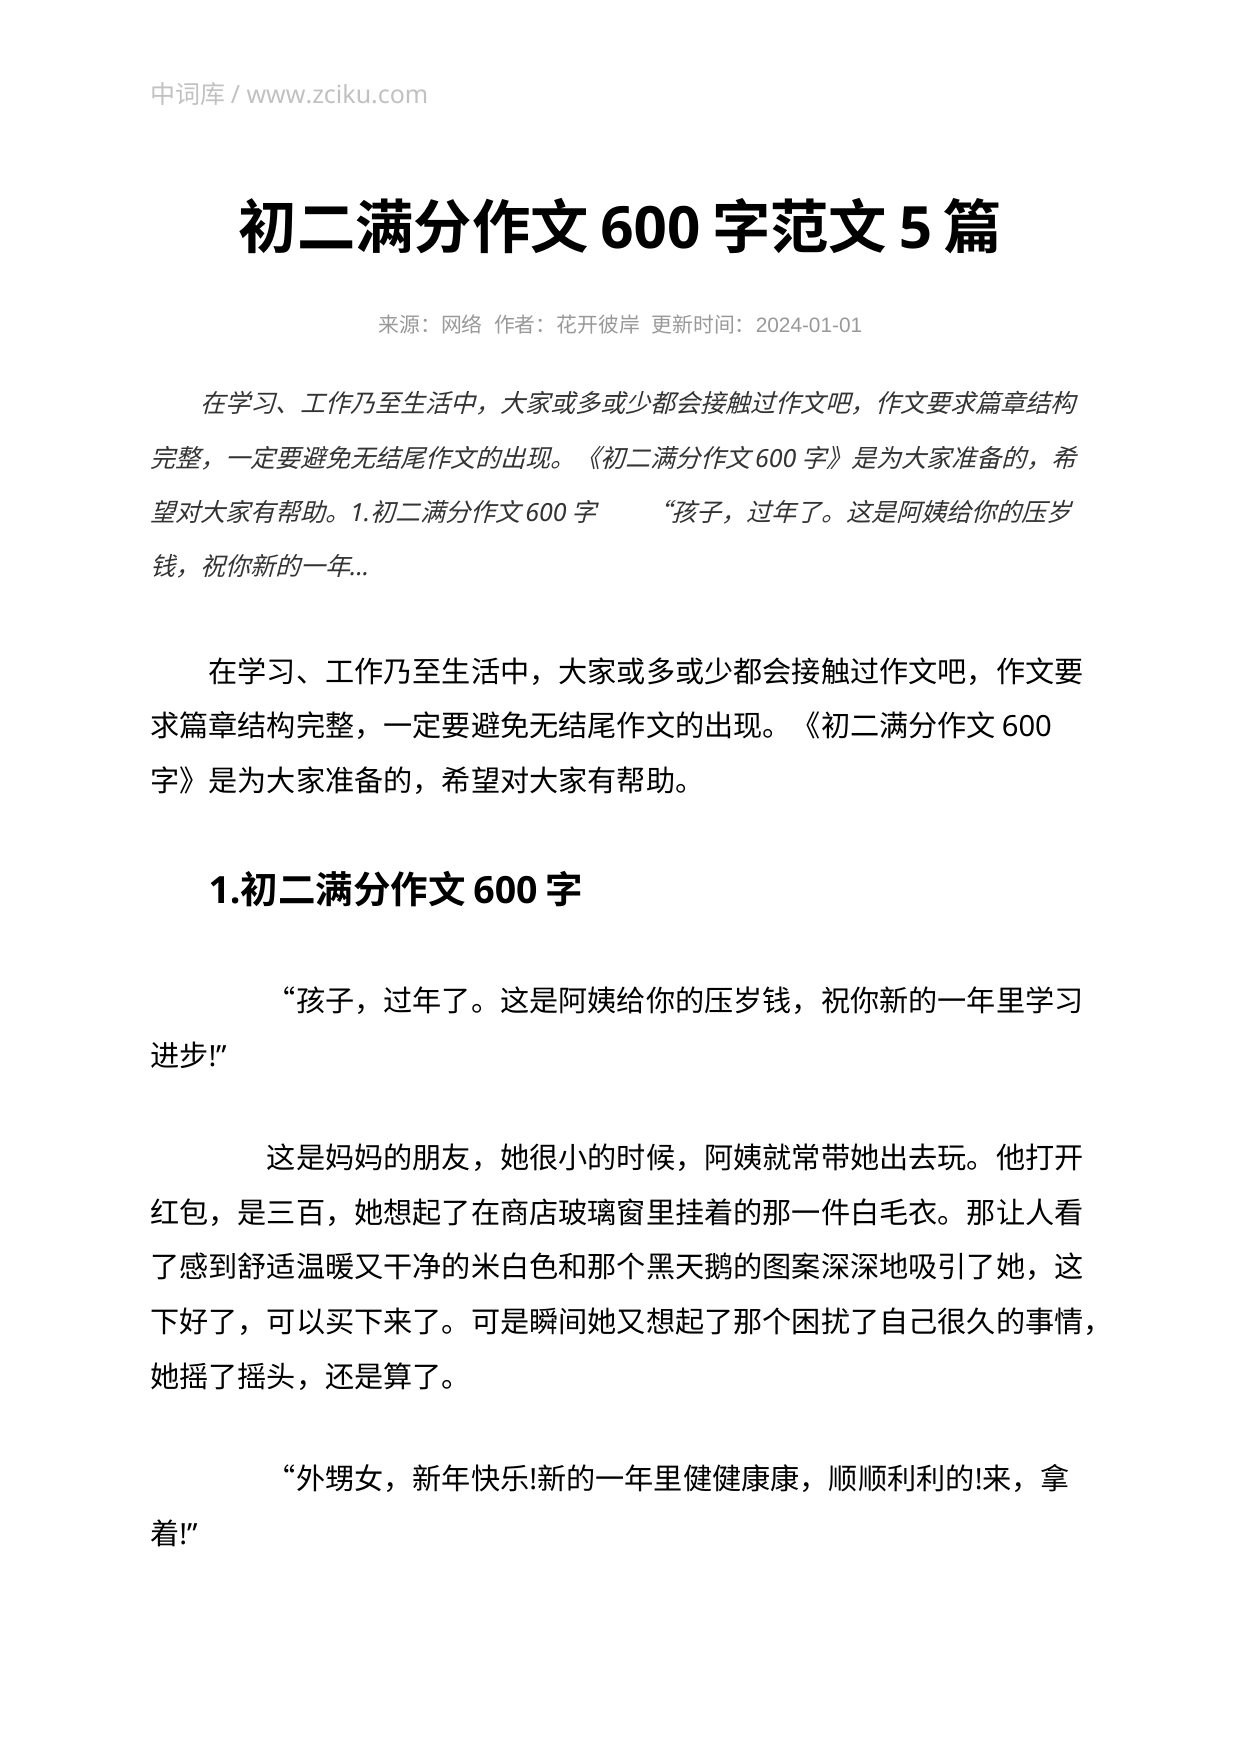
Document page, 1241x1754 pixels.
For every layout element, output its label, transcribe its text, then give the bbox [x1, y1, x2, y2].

subtitle 初二满分作文600字范文5篇 [150, 181, 1090, 266]
text 在学习、工作乃至生活中，大家或多或少都会接触过作文吧，作文要求篇章结构完整，一定要避免无结尾作文的出现。《初二满分作文600字》是为大家准备的，希望对大家有帮助。1.初二满分作文600字 “孩子，过年了。这是阿姨给你的压岁钱，祝你新的一年... [150, 384, 1090, 583]
text “外甥女，新年快乐!新的一年里健健康康，顺顺利利的!来，拿着!” [150, 1456, 1090, 1553]
text “孩子，过年了。这是阿姨给你的压岁钱，祝你新的一年里学习进步!” [150, 977, 1090, 1075]
text 在学习、工作乃至生活中，大家或多或少都会接触过作文吧，作文要求篇章结构完整，一定要避免无结尾作文的出现。《初二满分作文600字》是为大家准备的，希望对大家有帮助。 [150, 648, 1090, 800]
text 1.初二满分作文600字 [150, 860, 1090, 914]
text 来源：网络 作者：花开彼岸 更新时间：2024-01-01 [150, 313, 1090, 337]
text 这是妈妈的朋友，她很小的时候，阿姨就常带她出去玩。他打开红包，是三百，她想起了在商店玻璃窗里挂着的那一件白毛衣。那让人看了感到舒适温暖又干净的米白色和那个黑天鹅的图案深深地吸引了她，这下好了，可以买下来了。可是瞬间她又想起了那个困扰了自己很久的事情，她摇了摇头，还是算了。 [150, 1134, 1090, 1396]
